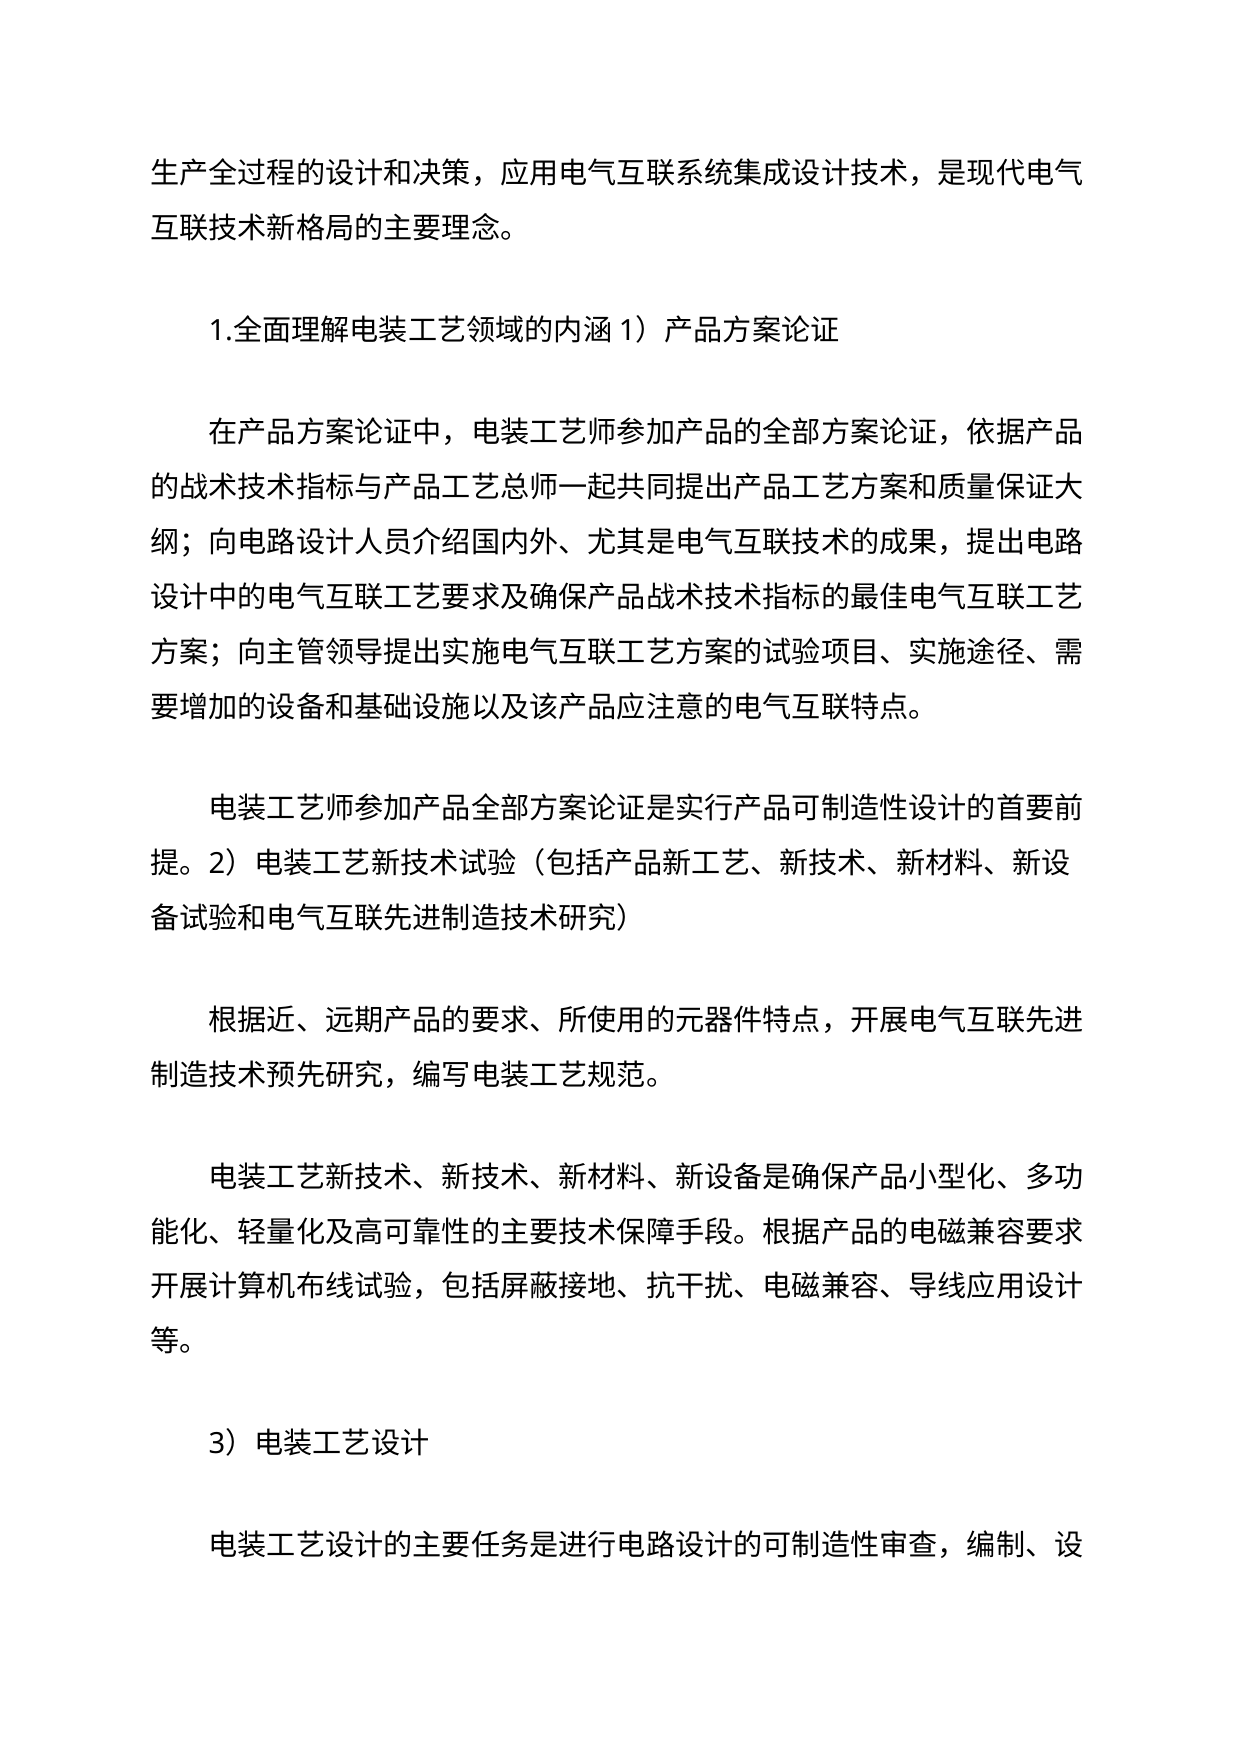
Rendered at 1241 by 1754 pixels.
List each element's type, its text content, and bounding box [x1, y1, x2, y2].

text 电装工艺师参加产品全部方案论证是实行产品可制造性设计的首要前提。2）电装工艺新技术试验（包括产品新工艺、新技术、新材料、新设备试验和电气互联先进制造技术研究） [150, 785, 1090, 937]
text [150, 150, 1090, 247]
text 3）电装工艺设计 [150, 1420, 1090, 1462]
text 在产品方案论证中，电装工艺师参加产品的全部方案论证，依据产品的战术技术指标与产品工艺总师一起共同提出产品工艺方案和质量保证大纲；向电路设计人员介绍国内外、尤其是电气互联技术的成果，提出电路设计中的电气互联工艺要求及确保产品战术技术指标的最佳电气互联工艺方案；向主管领导提出实施电气互联工艺方案的试验项目、实施途径、需要增加的设备和基础设施以及该产品应注意的电气互联特点。 [150, 409, 1090, 725]
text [150, 1522, 1090, 1564]
text 根据近、远期产品的要求、所使用的元器件特点，开展电气互联先进制造技术预先研究，编写电装工艺规范。 [150, 997, 1090, 1094]
text 电装工艺新技术、新技术、新材料、新设备是确保产品小型化、多功能化、轻量化及高可靠性的主要技术保障手段。根据产品的电磁兼容要求开展计算机布线试验，包括屏蔽接地、抗干扰、电磁兼容、导线应用设计等。 [150, 1153, 1090, 1360]
text 1.全面理解电装工艺领域的内涵 1）产品方案论证 [150, 307, 1090, 349]
